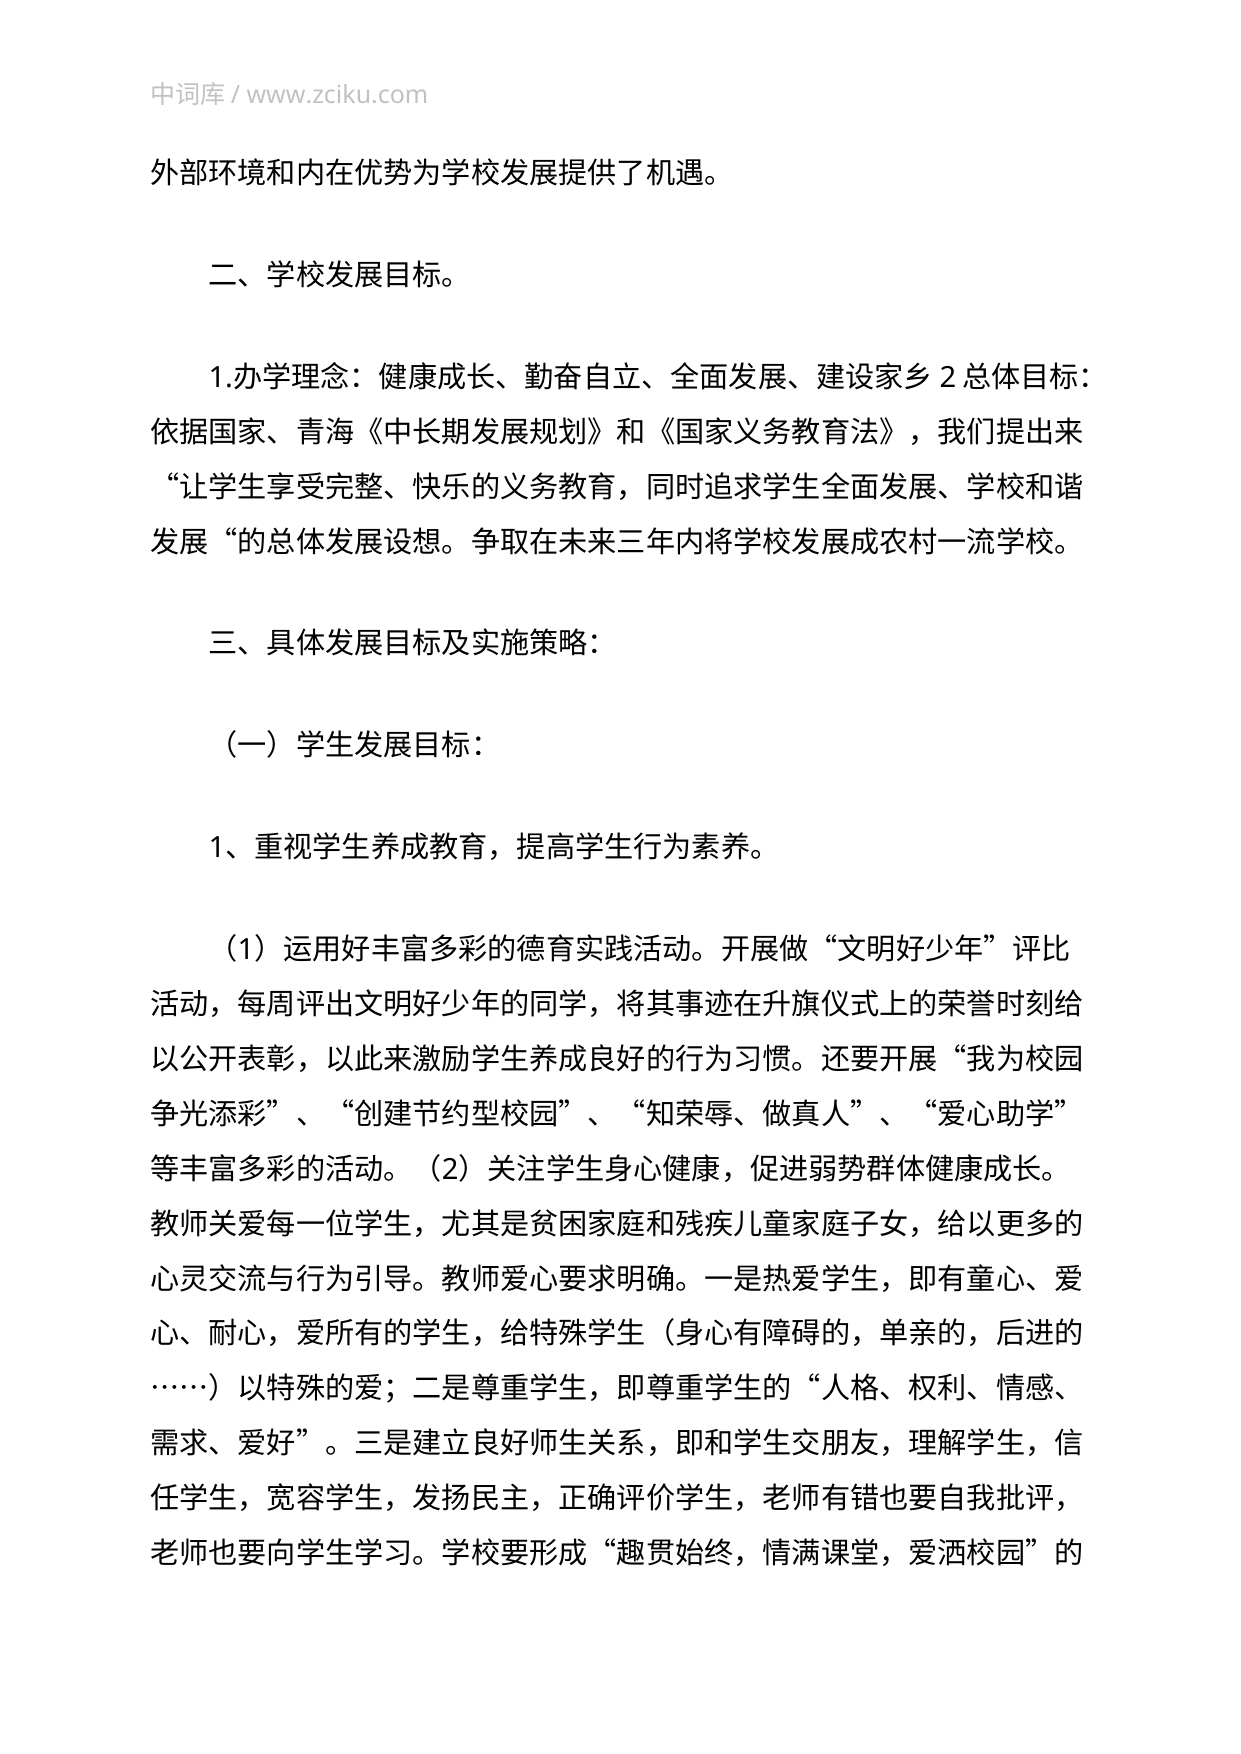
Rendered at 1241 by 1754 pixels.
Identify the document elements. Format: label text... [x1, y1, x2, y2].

text 三、具体发展目标及实施策略： [150, 620, 1090, 662]
text 1.办学理念：健康成长、勤奋自立、全面发展、建设家乡 2总体目标：依据国家、青海《中长期发展规划》和《国家义务教育法》，我们提出来“让学生享受完整、快乐的义务教育，同时追求学生全面发展、学校和谐发展“的总体发展设想。争取在未来三年内将学校发展成农村一流学校。 [150, 353, 1090, 561]
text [150, 150, 1090, 192]
text 1、重视学生养成教育，提高学生行为素养。 [150, 824, 1090, 866]
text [150, 926, 1090, 1572]
text （一）学生发展目标： [150, 722, 1090, 764]
text 二、学校发展目标。 [150, 252, 1090, 294]
